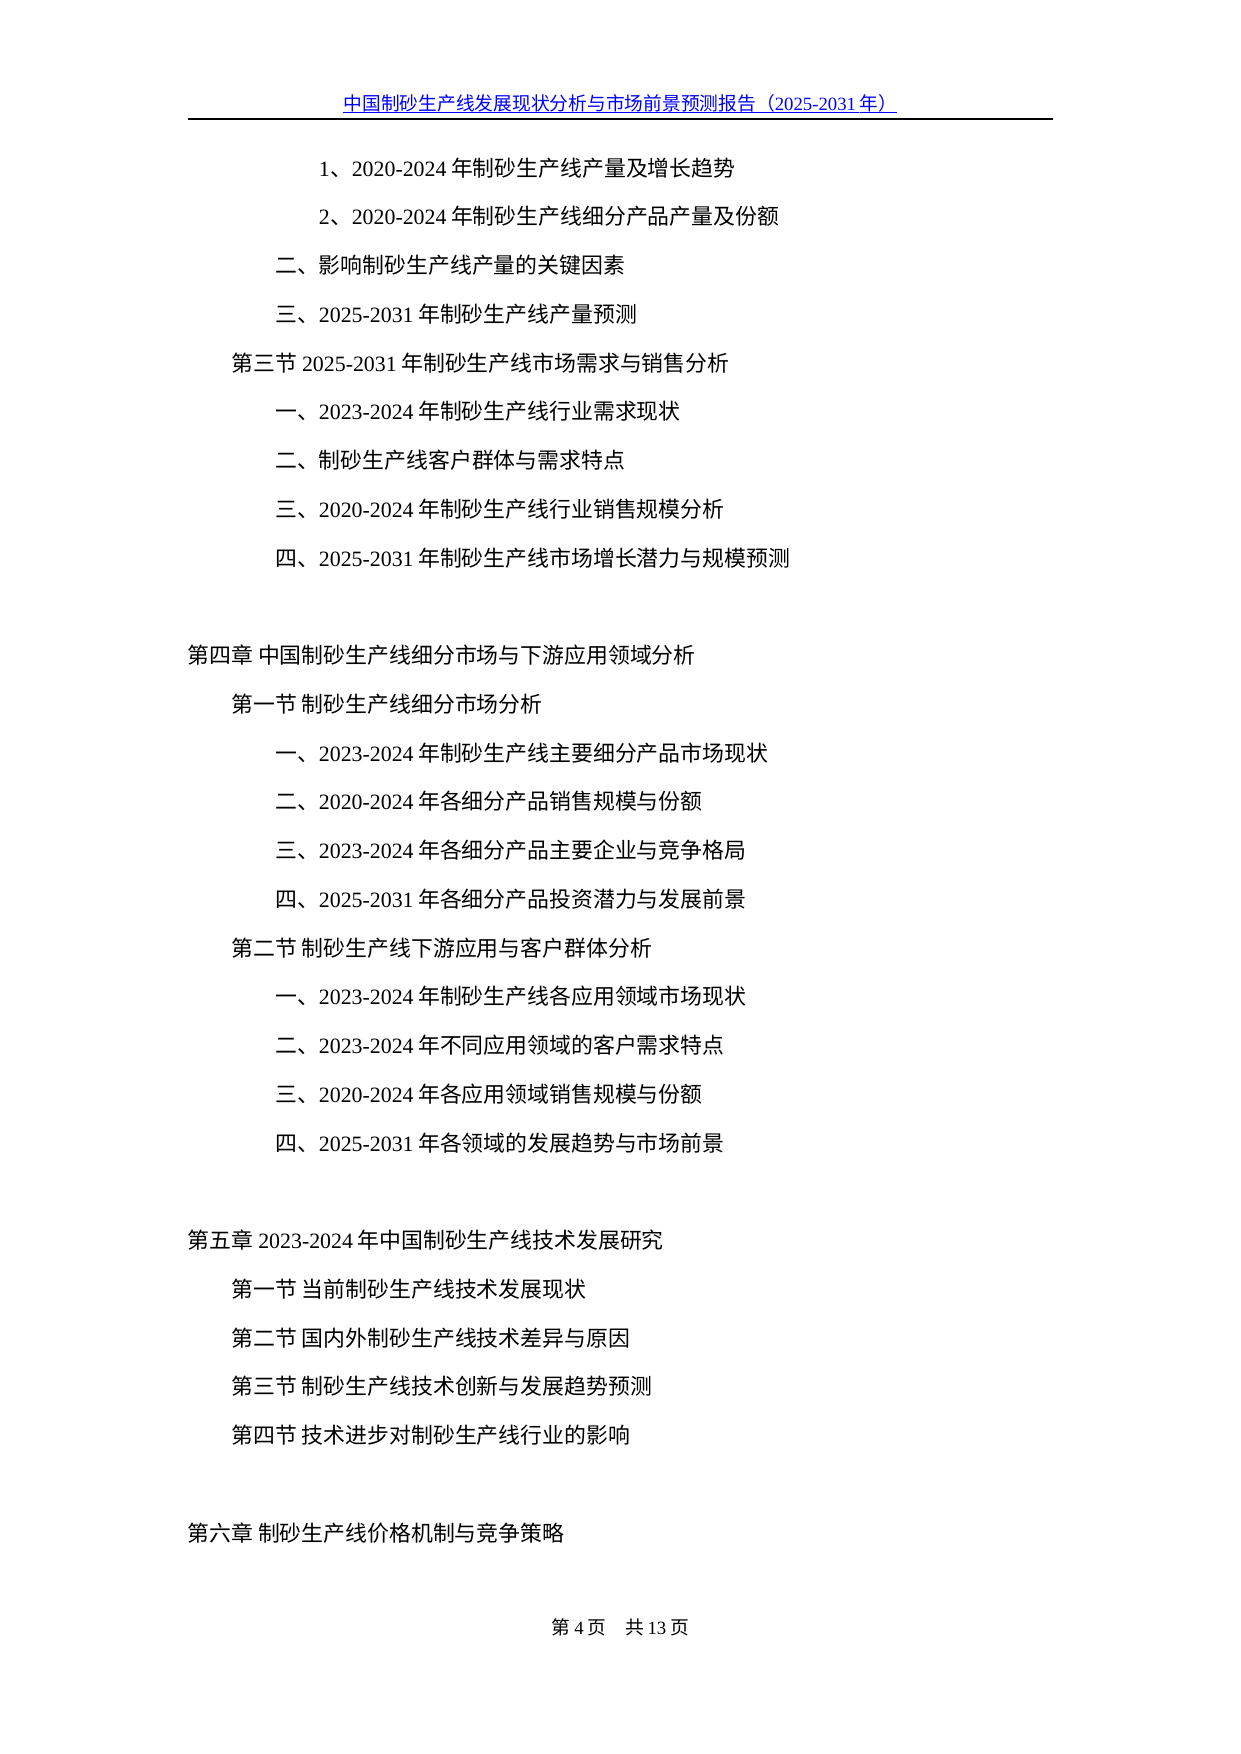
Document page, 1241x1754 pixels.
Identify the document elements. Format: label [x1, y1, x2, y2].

text [187, 150, 1053, 1548]
